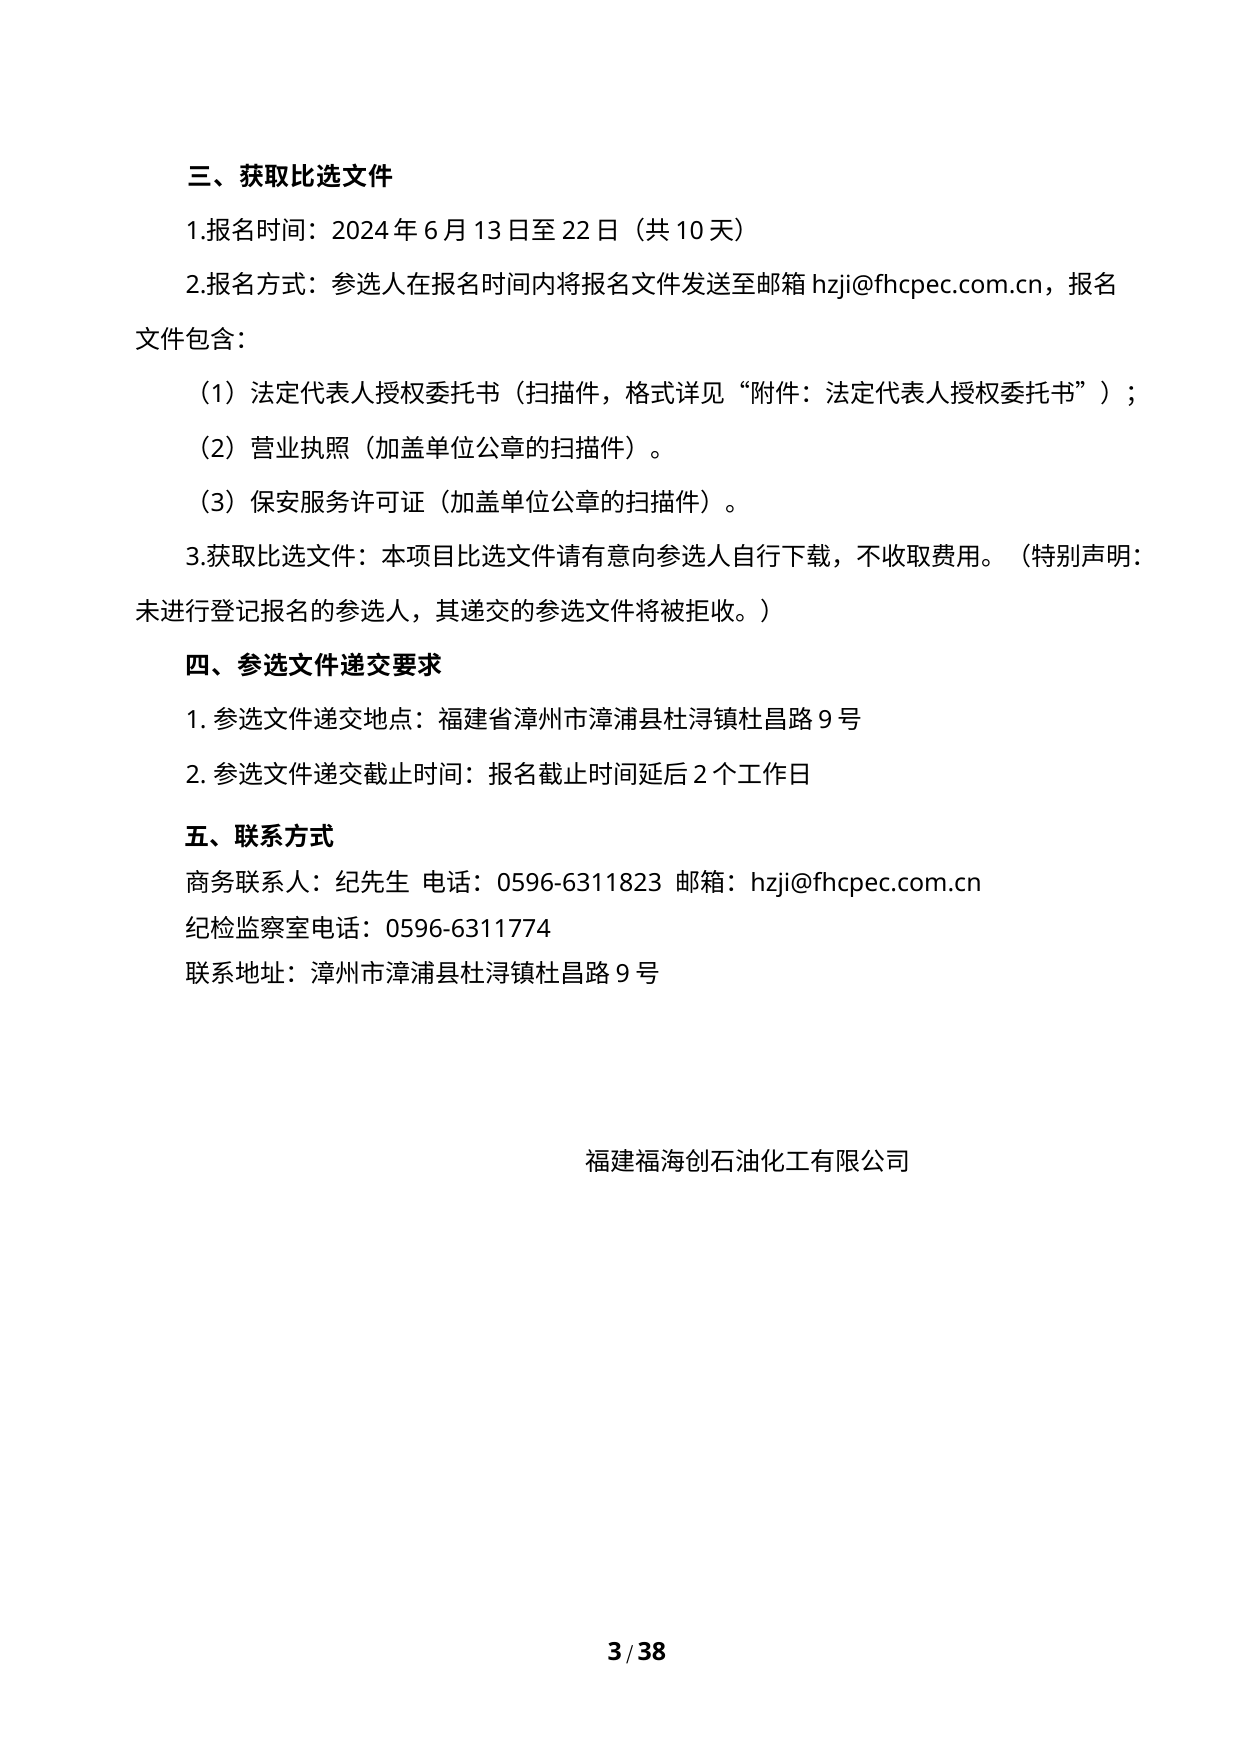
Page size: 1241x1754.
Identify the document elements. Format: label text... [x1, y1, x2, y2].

text 五、联系方式 [135, 809, 1134, 854]
text 2. 参选文件递交截止时间：报名截止时间延后2个工作日 [135, 754, 1134, 791]
text 1. 参选文件递交地点：福建省漳州市漳浦县杜浔镇杜昌路9号 [135, 700, 1134, 736]
text 纪检监察室电话：0596-6311774 [135, 900, 1134, 946]
text 3.获取比选文件：本项目比选文件请有意向参选人自行下载，不收取费用。（特别声明：未进行登记报名的参选人，其递交的参选文件将被拒收。） [135, 537, 1134, 627]
text 联系地址：漳州市漳浦县杜浔镇杜昌路9号 [135, 946, 1134, 992]
text 1.报名时间：2024年6月13日至22日（共10天） [135, 211, 1134, 247]
text （1）法定代表人授权委托书（扫描件，格式详见“附件：法定代表人授权委托书”）； [135, 374, 1134, 410]
text 福建福海创石油化工有限公司 [135, 1141, 1134, 1177]
text 2.报名方式：参选人在报名时间内将报名文件发送至邮箱hzji@fhcpec.com.cn，报名文件包含： [135, 265, 1134, 356]
text 商务联系人：纪先生 电话：0596-6311823 邮箱：hzji@fhcpec.com.cn [135, 854, 1134, 900]
text 三、获取比选文件 [135, 156, 1134, 192]
text （2）营业执照（加盖单位公章的扫描件）。 [135, 428, 1134, 464]
text 四、参选文件递交要求 [135, 646, 1134, 682]
text （3）保安服务许可证（加盖单位公章的扫描件）。 [135, 482, 1134, 519]
